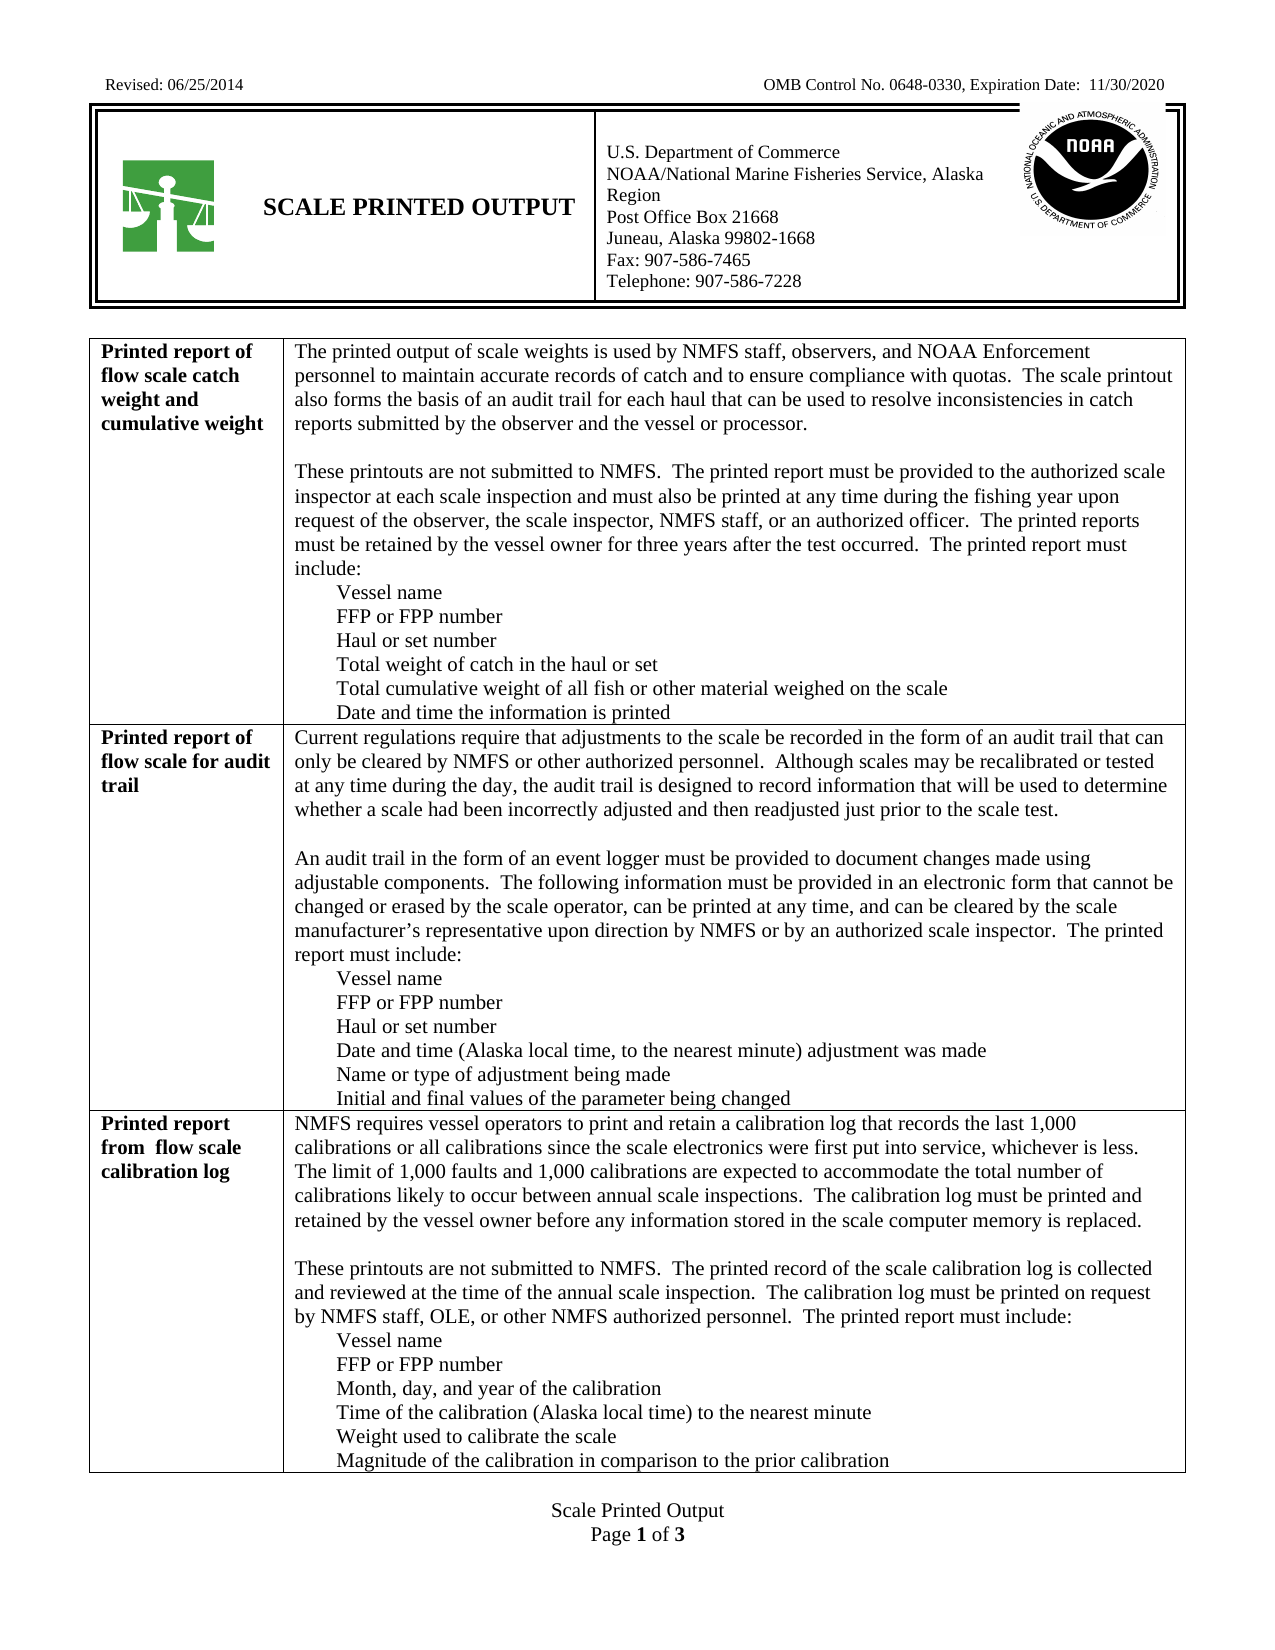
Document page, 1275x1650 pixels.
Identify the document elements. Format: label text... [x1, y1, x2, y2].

table_header U.S. Department of Commerce NOAA/National Marine Fisheries Service, Alaska Region Post Office Box 21668 Juneau, Alaska 99802-1668 Fax: 907-586-7465 Telephone: 907-586-7228 [596, 112, 1012, 300]
table_header The printed output of scale weights is used by NMFS staff, observers, and NOAA Enforcement personnel to maintain accurate records of catch and to ensure compliance with quotas. The scale printout also forms the basis of an audit trail for each haul that can be used to resolve inconsistencies in catch reports submitted by the observer and the vessel or processor. These printouts are not submitted to NMFS. The printed report must be provided to the authorized scale inspector at each scale inspection and must also be printed at any time during the fishing year upon request of the observer, the scale inspector, NMFS staff, or an authorized officer. The printed reports must be retained by the vessel owner for three years after the test occurred. The printed report must include: Vessel name FFP or FPP number Haul or set number Total weight of catch in the haul or set Total cumulative weight of all fish or other material weighed on the scale Date and time the information is printed [284, 339, 1185, 724]
table_header SCALE PRINTED OUTPUT [243, 112, 594, 300]
table_header Printed report of flow scale catch weight and cumulative weight [90, 339, 283, 724]
table_header [1012, 112, 1177, 300]
table_header [1166, 106, 1181, 300]
table_header [94, 106, 243, 300]
table_cell NMFS requires vessel operators to print and retain a calibration log that records the last 1,000 calibrations or all calibrations since the scale electronics were first put into service, whichever is less. The limit of 1,000 faults and 1,000 calibrations are expected to accommodate the total number of calibrations likely to occur between annual scale inspections. The calibration log must be printed and retained by the vessel owner before any information stored in the scale computer memory is replaced. These printouts are not submitted to NMFS. The printed record of the scale calibration log is collected and reviewed at the time of the annual scale inspection. The calibration log must be printed on request by NMFS staff, OLE, or other NMFS authorized personnel. The printed report must include: Vessel name FFP or FPP number Month, day, and year of the calibration Time of the calibration (Alaska local time) to the nearest minute Weight used to calibrate the scale Magnitude of the calibration in comparison to the prior calibration [284, 1111, 1185, 1472]
table_cell Printed report of flow scale for audit trail [90, 725, 283, 1110]
table_cell Printed report from flow scale calibration log [90, 1111, 283, 1472]
table_cell Current regulations require that adjustments to the scale be recorded in the form of an audit trail that can only be cleared by NMFS or other authorized personnel. Although scales may be recalibrated or tested at any time during the day, the audit trail is designed to record information that will be used to determine whether a scale had been incorrectly adjusted and then readjusted just prior to the scale test. An audit trail in the form of an event logger must be provided to document changes made using adjustable components. The following information must be provided in an electronic form that cannot be changed or erased by the scale operator, can be printed at any time, and can be cleared by the scale manufacturer’s representative upon direction by NMFS or by an authorized scale inspector. The printed report must include: Vessel name FFP or FPP number Haul or set number Date and time (Alaska local time, to the nearest minute) adjustment was made Name or type of adjustment being made Initial and final values of the parameter being changed [284, 725, 1185, 1110]
text Revised: 06/25/2014 OMB Control No. 0648-0330, Expiration Date: 11/30/2020 [30, 75, 1226, 94]
